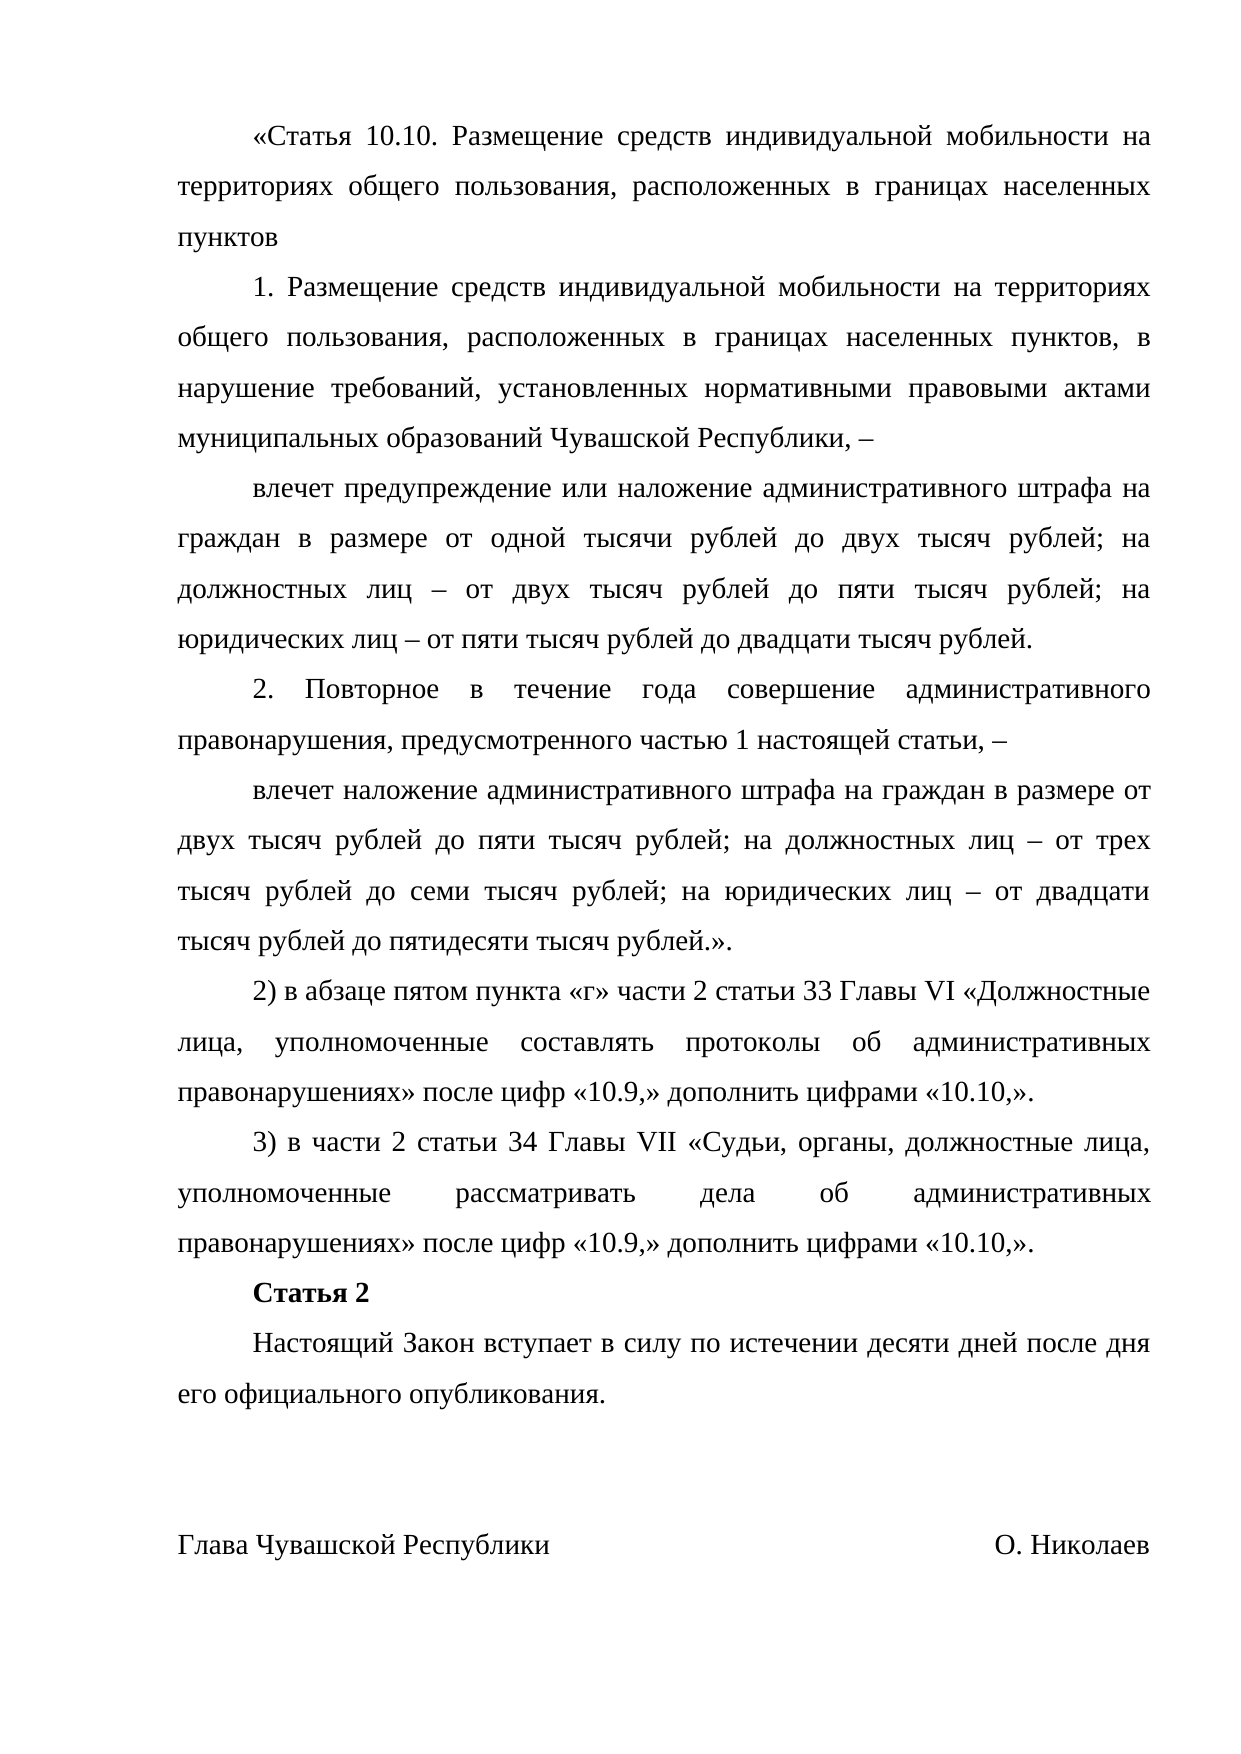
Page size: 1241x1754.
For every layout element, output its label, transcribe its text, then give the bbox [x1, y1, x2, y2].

text «Статья 10.10. Размещение средств индивидуальной мобильности на территориях общего пользования, расположенных в границах населенных пунктов [177, 118, 1152, 252]
text 3) в части 2 статьи 34 Главы VII «Судьи, органы, должностные лица, уполномоченные рассматривать дела об административных правонарушениях» после цифр «10.9,» дополнить цифрами «10.10,». [177, 1124, 1152, 1258]
text Настоящий Закон вступает в силу по истечении десяти дней после дня его официального опубликования. [177, 1326, 1152, 1409]
text Статья 2 [177, 1275, 1152, 1309]
text 2) в абзаце пятом пункта «г» части 2 статьи 33 Главы VI «Должностные лица, уполномоченные составлять протоколы об административных правонарушениях» после цифр «10.9,» дополнить цифрами «10.10,». [177, 973, 1152, 1108]
text влечет наложение административного штрафа на граждан в размере от двух тысяч рублей до пяти тысяч рублей; на должностных лиц – от трех тысяч рублей до семи тысяч рублей; на юридических лиц – от двадцати тысяч рублей до пятидесяти тысяч рублей.». [177, 772, 1152, 957]
text влечет предупреждение или наложение административного штрафа на граждан в размере от одной тысячи рублей до двух тысяч рублей; на должностных лиц – от двух тысяч рублей до пяти тысяч рублей; на юридических лиц – от пяти тысяч рублей до двадцати тысяч рублей. [177, 470, 1152, 655]
text 1. Размещение средств индивидуальной мобильности на территориях общего пользования, расположенных в границах населенных пунктов, в нарушение требований, установленных нормативными правовыми актами муниципальных образований Чувашской Республики, – [177, 269, 1152, 453]
text Глава Чувашской Республики О. Николаев [177, 1527, 1152, 1560]
text 2. Повторное в течение года совершение административного правонарушения, предусмотренного частью 1 настоящей статьи, – [177, 672, 1152, 755]
